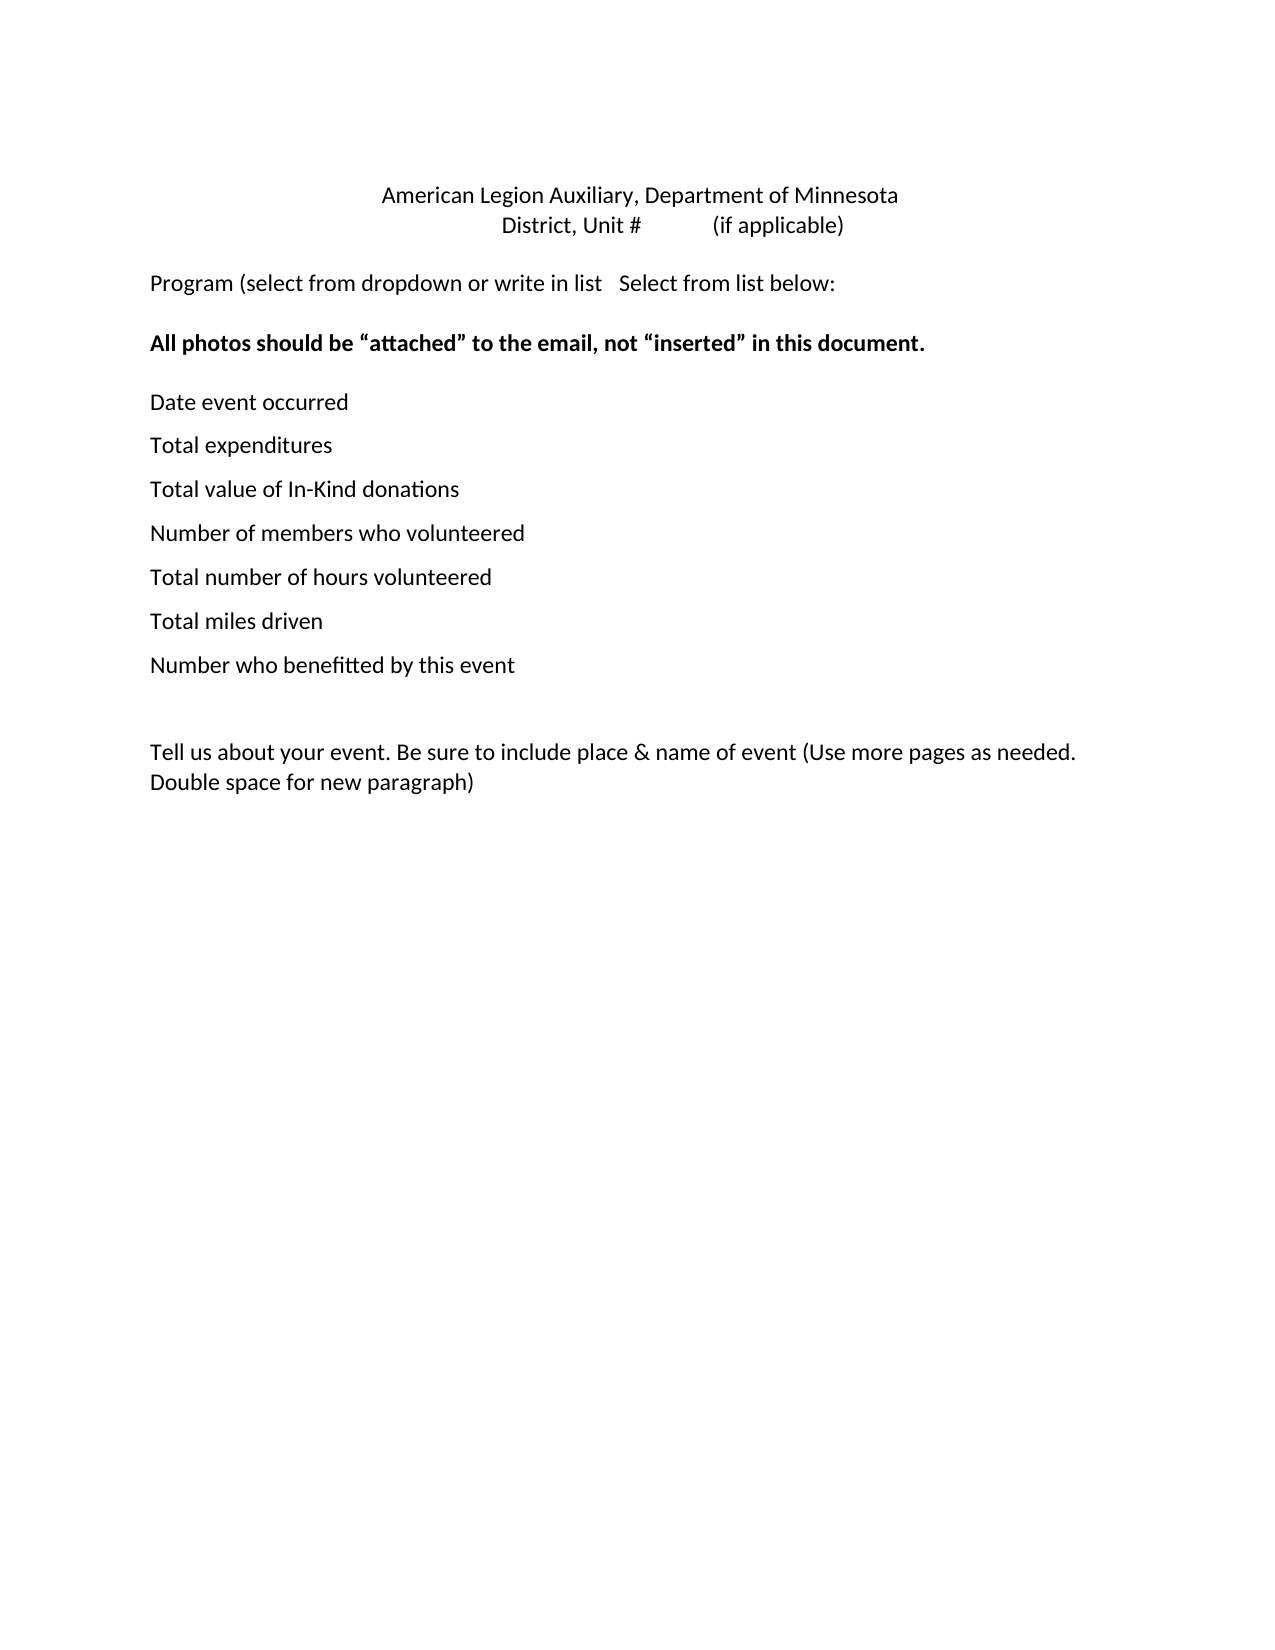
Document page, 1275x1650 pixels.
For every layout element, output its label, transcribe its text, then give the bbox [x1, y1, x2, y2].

text Tell us about your event. Be sure to include place & name of event (Use more pages as needed. Double space for new paragraph) [150, 737, 1125, 796]
text Number of members who volunteered [150, 518, 1125, 547]
text Number who benefitted by this event [150, 650, 1125, 679]
text Program (select from dropdown or write in list [150, 268, 1125, 298]
text Total miles driven [150, 606, 1125, 635]
text District, Unit # (if applicable) [150, 210, 1125, 239]
text American Legion Auxiliary, Department of Minnesota [150, 181, 1125, 210]
text All photos should be “attached” to the email, not “inserted” in this document. [150, 328, 1125, 357]
text Total number of hours volunteered [150, 562, 1125, 591]
text Total value of In-Kind donations [150, 474, 1125, 504]
text Date event occurred [150, 387, 1125, 416]
text Total expenditures [150, 431, 1125, 460]
